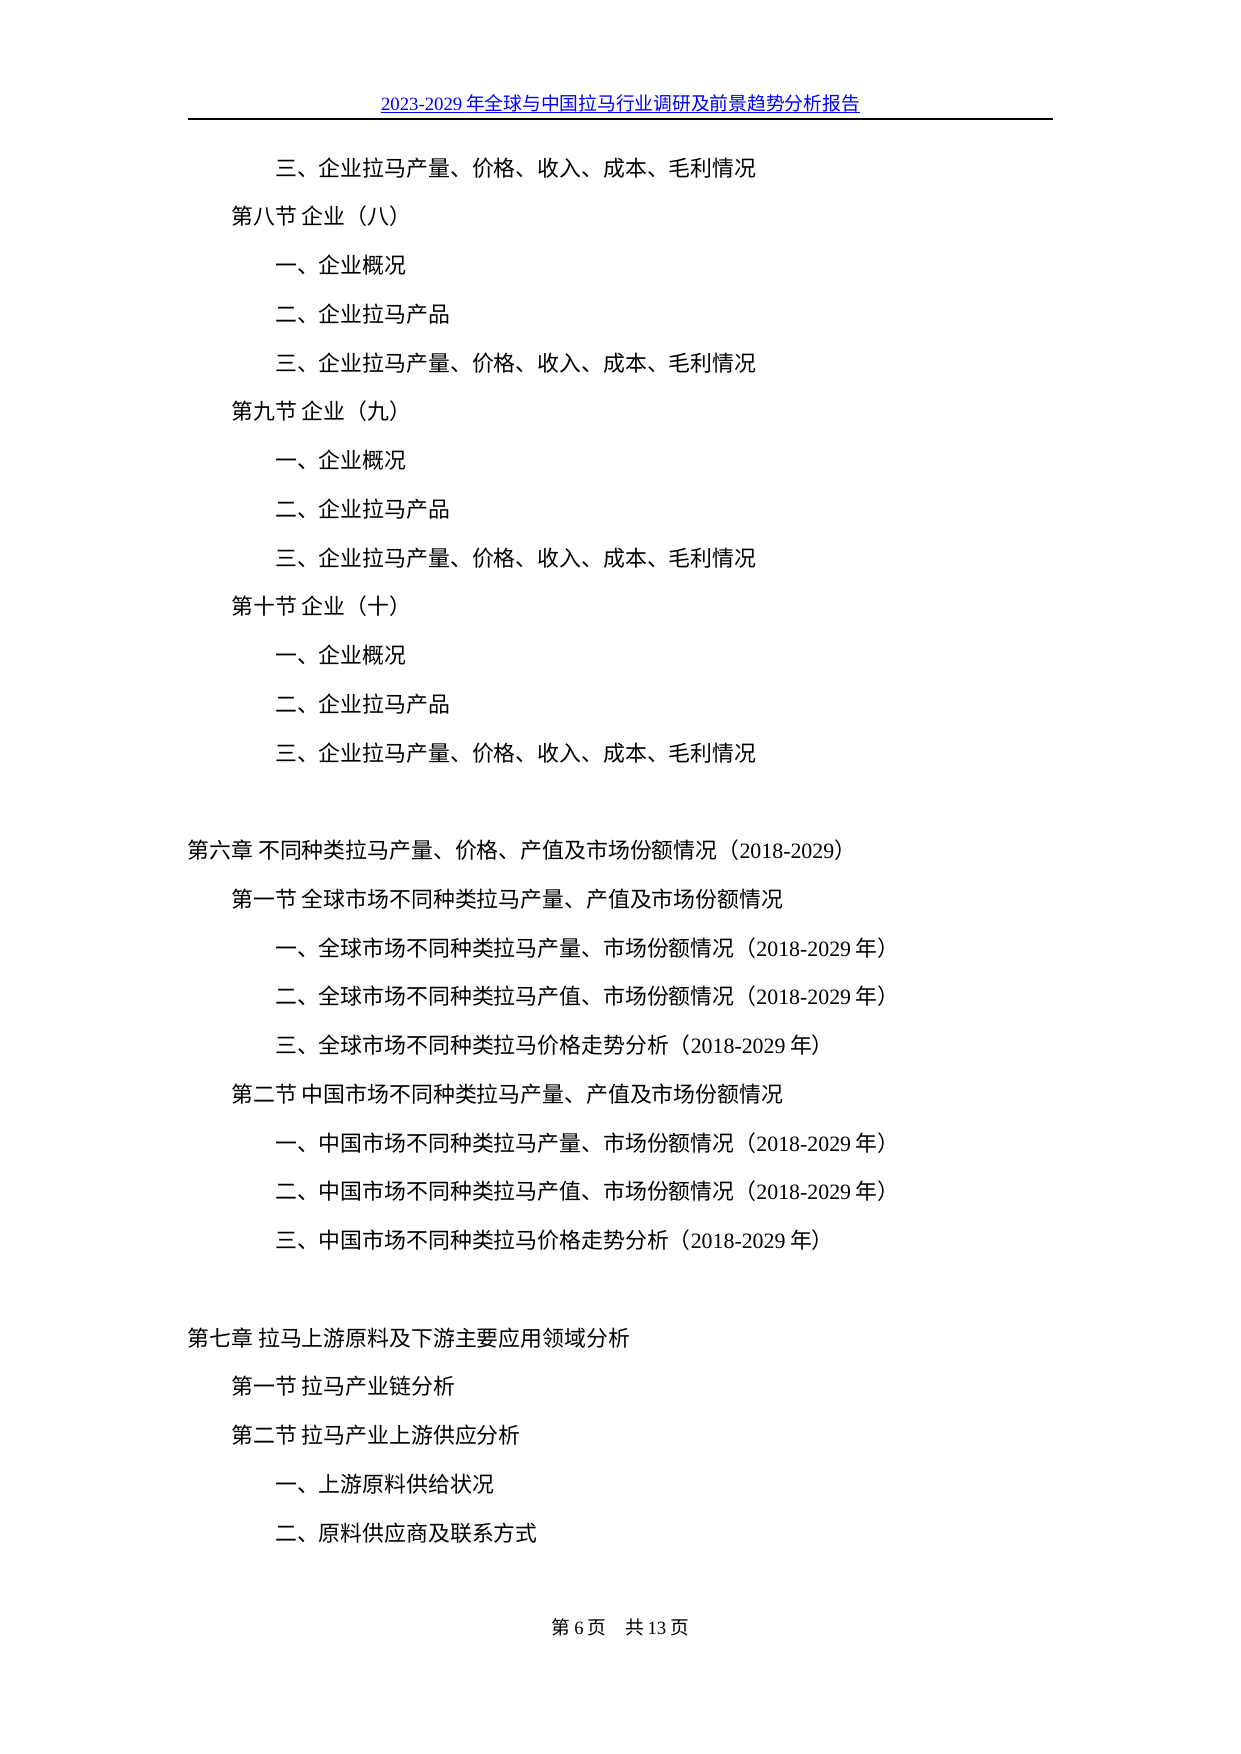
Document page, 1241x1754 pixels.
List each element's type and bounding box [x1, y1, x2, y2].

text [187, 150, 1053, 1548]
